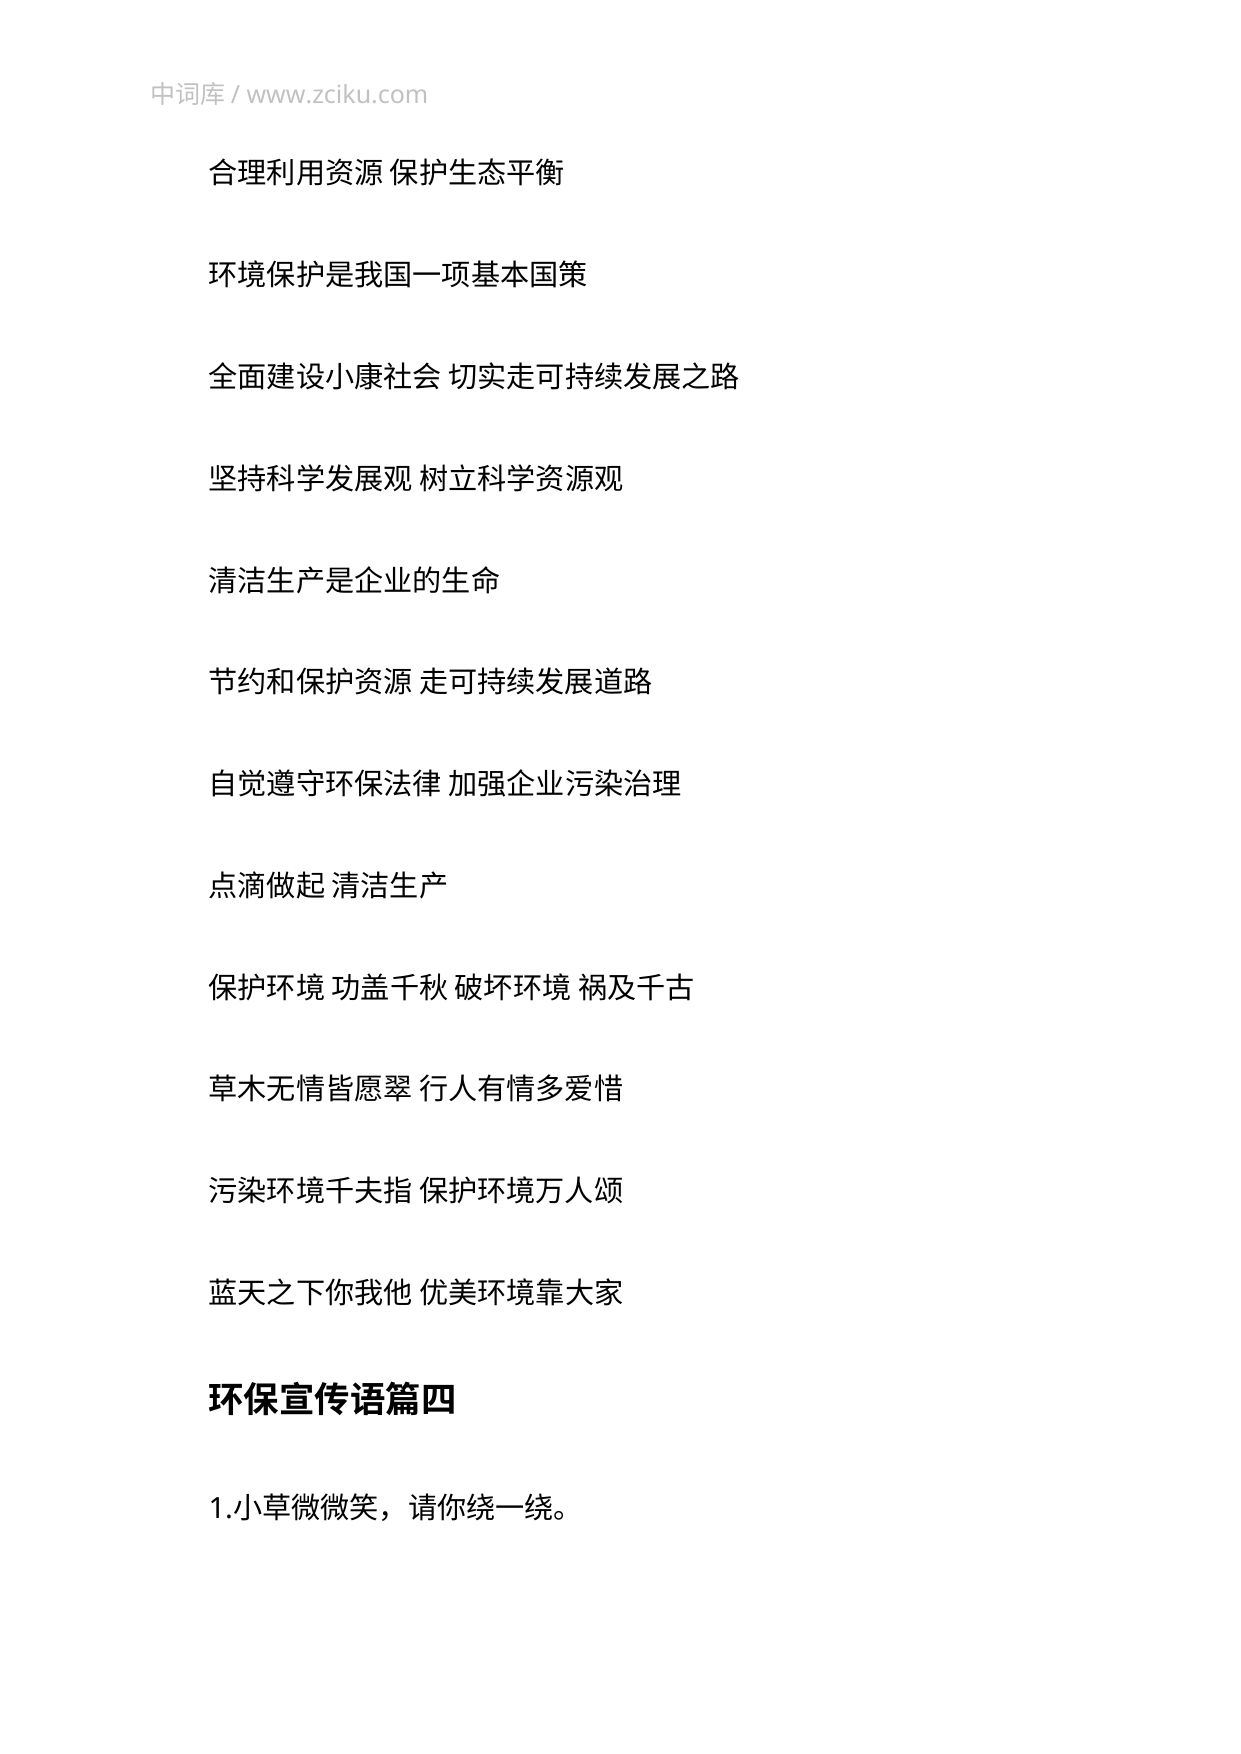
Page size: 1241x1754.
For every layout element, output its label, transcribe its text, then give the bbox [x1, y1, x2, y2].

text 全面建设小康社会 切实走可持续发展之路 [150, 353, 1090, 396]
text 环境保护是我国一项基本国策 [150, 252, 1090, 294]
text 自觉遵守环保法律 加强企业污染治理 [150, 761, 1090, 803]
text 合理利用资源 保护生态平衡 [150, 150, 1090, 192]
text 环保宣传语篇四 [150, 1371, 1090, 1422]
text 草木无情皆愿翠 行人有情多爱惜 [150, 1066, 1090, 1108]
text 保护环境 功盖千秋 破坏环境 祸及千古 [150, 964, 1090, 1006]
text 1.小草微微笑，请你绕一绕。 [150, 1485, 1090, 1527]
text 坚持科学发展观 树立科学资源观 [150, 455, 1090, 498]
text 蓝天之下你我他 优美环境靠大家 [150, 1269, 1090, 1312]
text 点滴做起 清洁生产 [150, 862, 1090, 905]
text 污染环境千夫指 保护环境万人颂 [150, 1168, 1090, 1210]
text 节约和保护资源 走可持续发展道路 [150, 659, 1090, 701]
text 清洁生产是企业的生命 [150, 557, 1090, 599]
